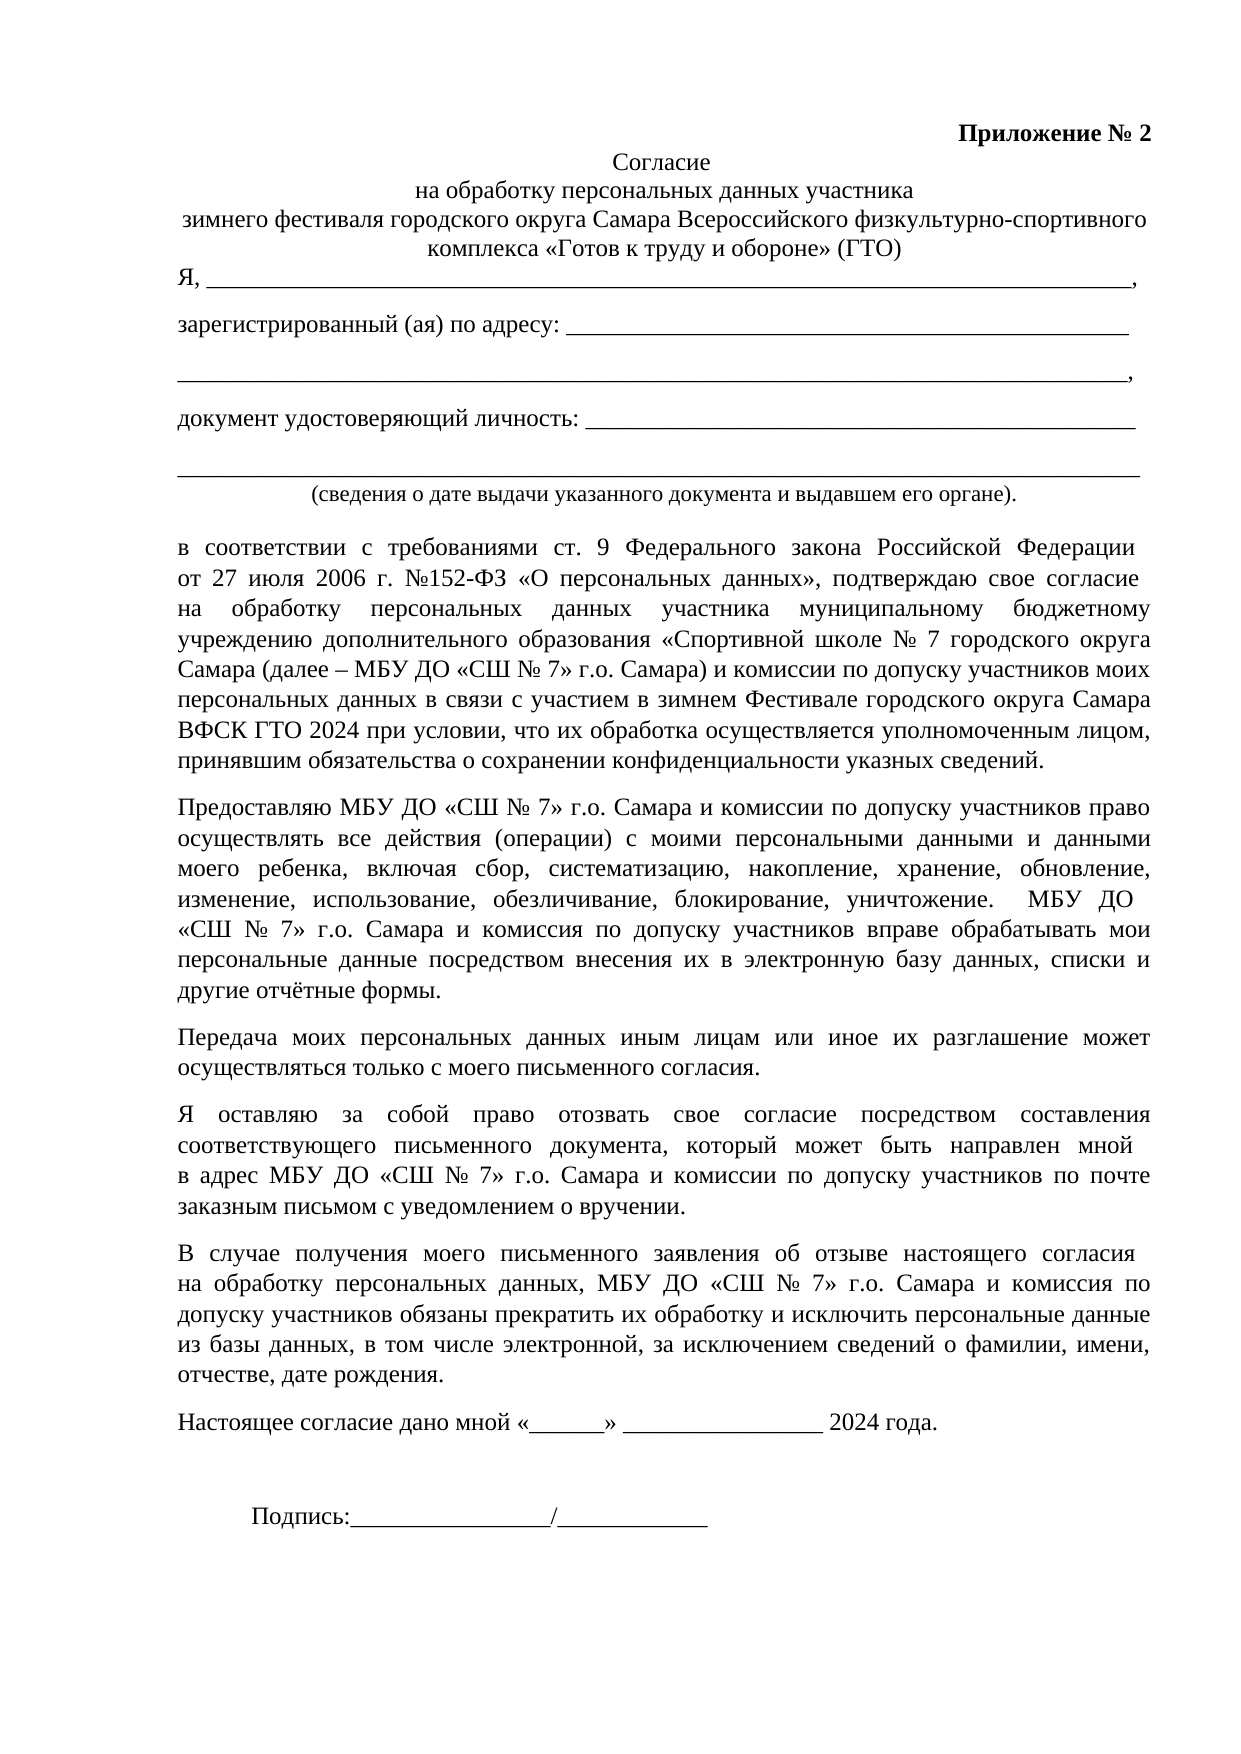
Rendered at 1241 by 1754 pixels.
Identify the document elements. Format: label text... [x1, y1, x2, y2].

text (сведения о дате выдачи указанного документа и выдавшем его органе). [177, 480, 1152, 506]
text Передача моих персональных данных иным лицам или иное их разглашение может осуществляться только с моего письменного согласия. [177, 1022, 1152, 1081]
text Согласие на обработку персональных данных участника [177, 147, 1152, 204]
text документ удостоверяющий личность: ____________________________________________ [177, 403, 1152, 432]
text зимнего фестиваля городского округа Самара Всероссийского физкультурно-спортивного комплекса «Готов к труду и обороне» (ГТО) [177, 204, 1152, 262]
text Подпись:________________/____________ [177, 1501, 1152, 1529]
text Настоящее согласие дано мной «______» ________________ 2024 года. [177, 1407, 1152, 1435]
text Я оставляю за собой право отозвать свое согласие посредством составления соответствующего письменного документа, который может быть направлен мной в адрес МБУ ДО «СШ № 7» г.о. Самара и комиссии по допуску участников по почте заказным письмом с уведомлением о вручении. [177, 1099, 1152, 1219]
text ____________________________________________________________________________, [177, 356, 1152, 385]
text Я, __________________________________________________________________________, [177, 262, 1152, 291]
text в соответствии с требованиями ст. 9 Федерального закона Российской Федерации от 27 июля 2006 г. №152-ФЗ «О персональных данных», подтверждаю свое согласие на обработку персональных данных участника муниципальному бюджетному учреждению дополнительного образования «Спортивной школе № 7 городского округа Самара (далее – МБУ ДО «СШ № 7» г.о. Самара) и комиссии по допуску участников моих персональных данных в связи с участием в зимнем Фестивале городского округа Самара ВФСК ГТО 2024 при условии, что их обработка осуществляется уполномоченным лицом, принявшим обязательства о сохранении конфиденциальности указных сведений. [177, 532, 1152, 774]
text В случае получения моего письменного заявления об отзыве настоящего согласия на обработку персональных данных, МБУ ДО «СШ № 7» г.о. Самара и комиссия по допуску участников обязаны прекратить их обработку и исключить персональные данные из базы данных, в том числе электронной, за исключением сведений о фамилии, имени, отчестве, дате рождения. [177, 1238, 1152, 1388]
text Приложение № 2 [177, 118, 1152, 147]
text зарегистрированный (ая) по адресу: _____________________________________________ [177, 309, 1152, 338]
text _____________________________________________________________________________ [177, 451, 1152, 480]
text Предоставляю МБУ ДО «СШ № 7» г.о. Самара и комиссии по допуску участников право осуществлять все действия (операции) с моими персональными данными и данными моего ребенка, включая сбор, систематизацию, накопление, хранение, обновление, изменение, использование, обезличивание, блокирование, уничтожение. МБУ ДО «СШ № 7» г.о. Самара и комиссия по допуску участников вправе обрабатывать мои персональные данные посредством внесения их в электронную базу данных, списки и другие отчётные формы. [177, 792, 1152, 1004]
